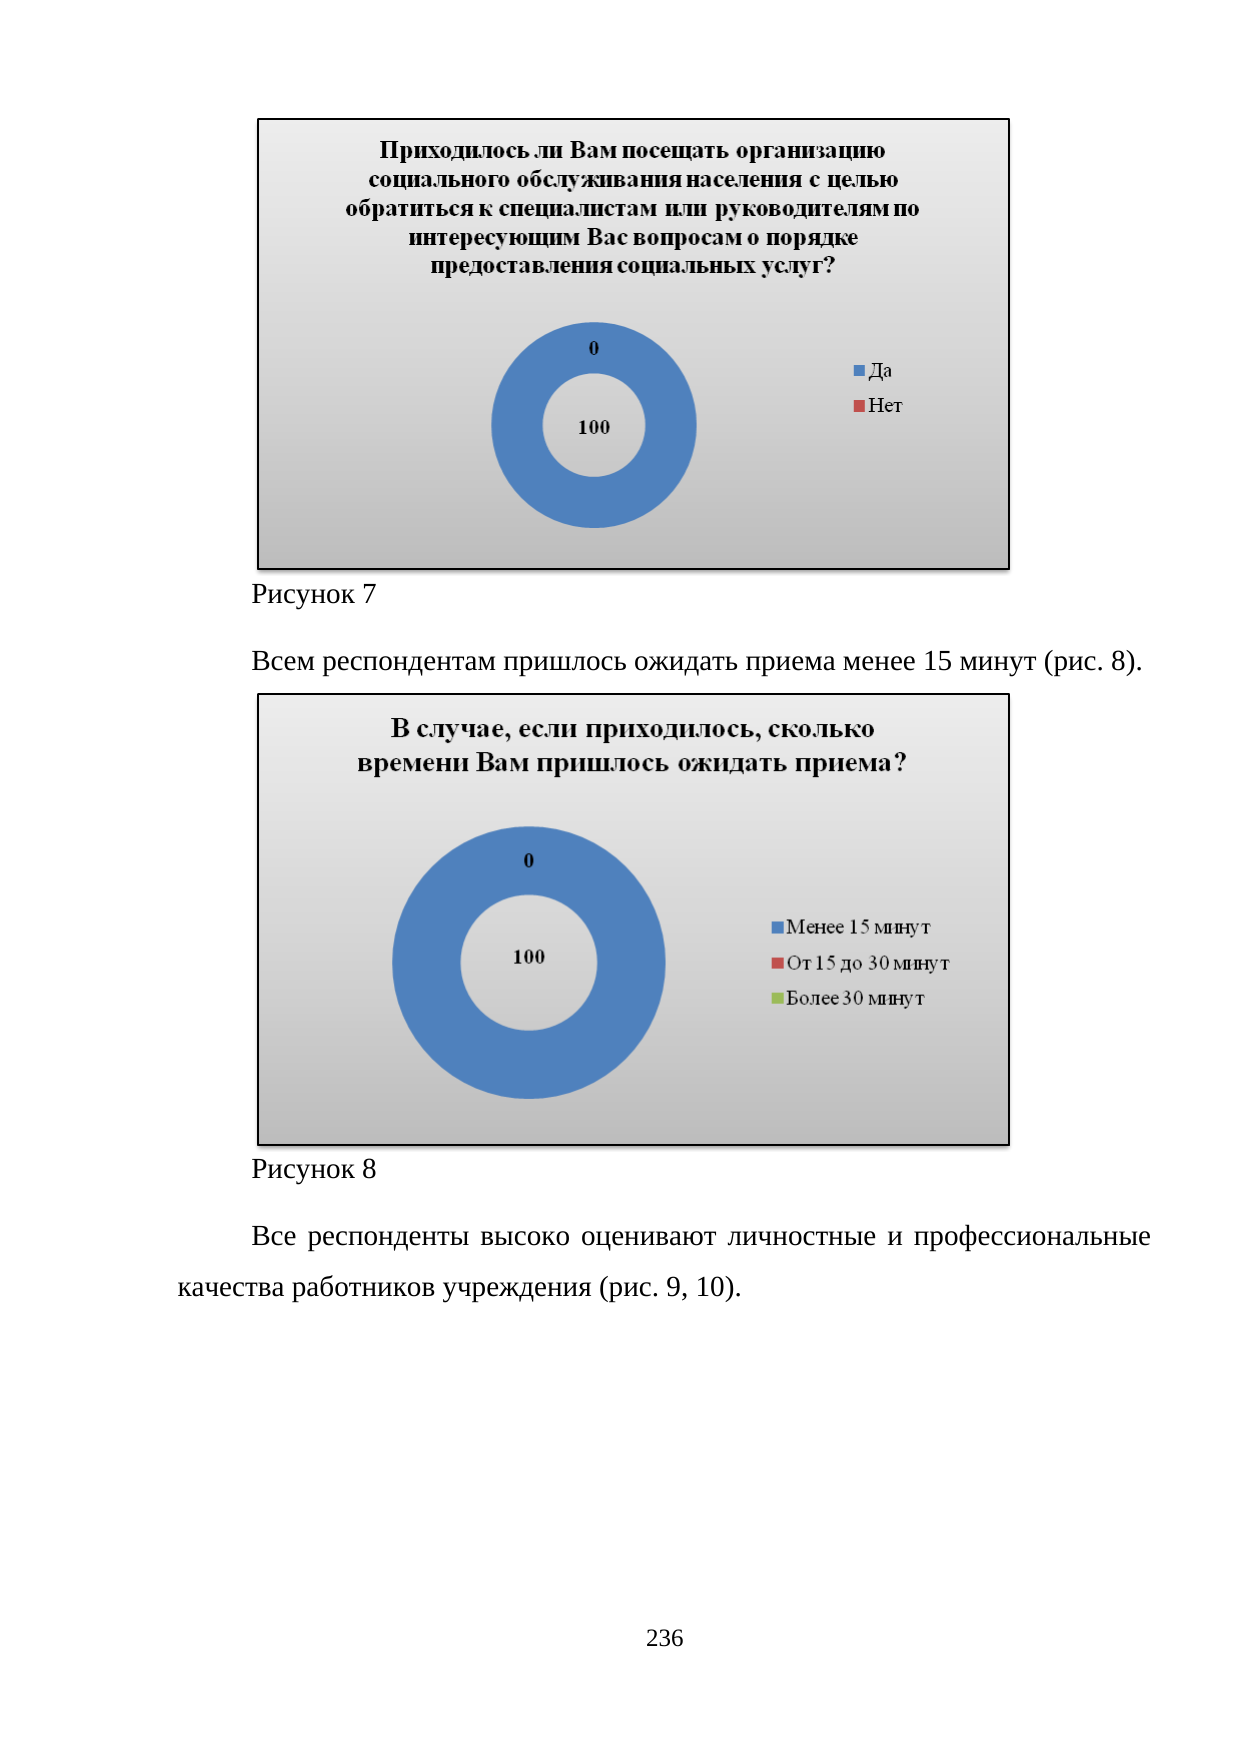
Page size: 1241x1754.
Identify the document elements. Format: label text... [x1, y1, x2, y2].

picture [251, 118, 1016, 576]
text Все респонденты высоко оценивают личностные и профессиональные качества работников учреждения (рис. 9, 10). [177, 1218, 1152, 1302]
text Всем респондентам пришлось ожидать приема менее 15 минут (рис. 8). [177, 643, 1152, 677]
text Рисунок 7 [177, 576, 1152, 609]
text Рисунок 8 [177, 1151, 1152, 1185]
picture [251, 693, 1016, 1152]
